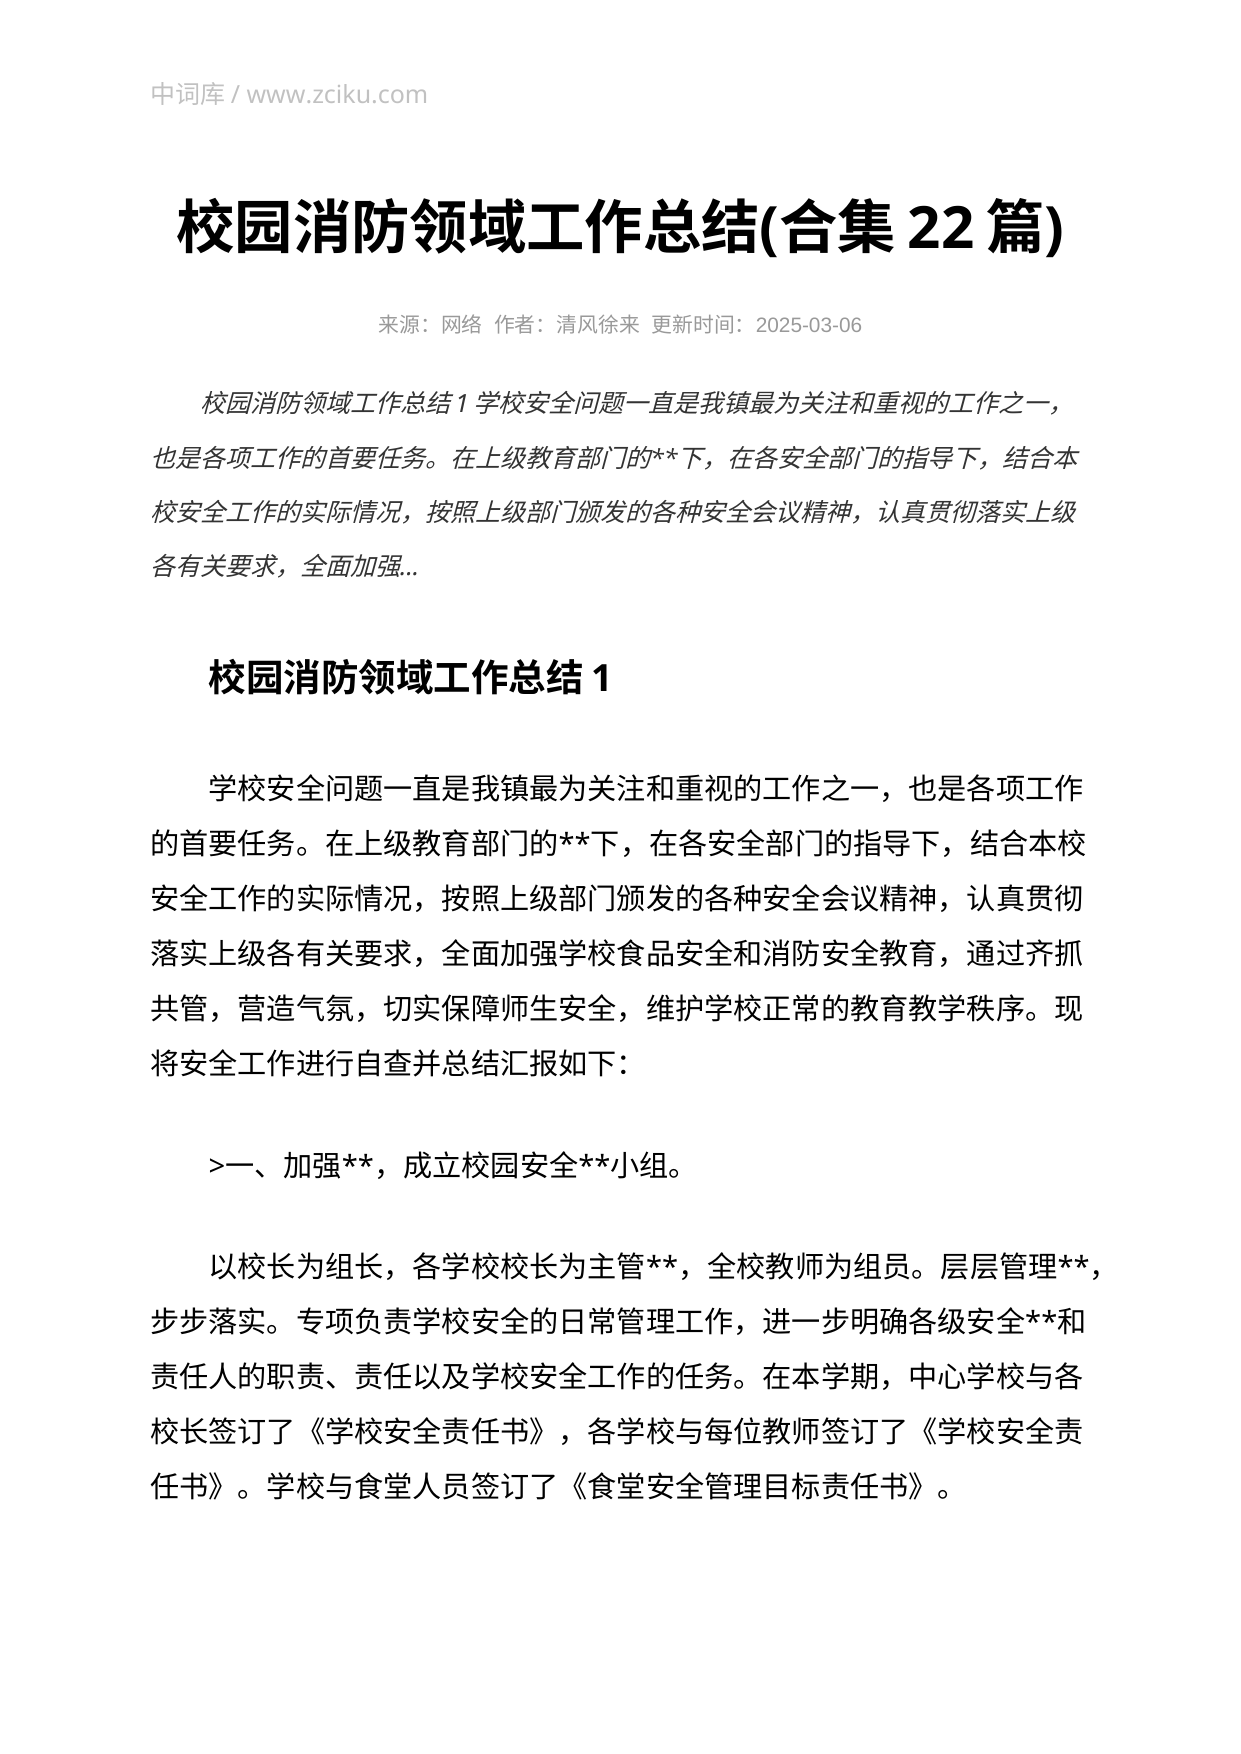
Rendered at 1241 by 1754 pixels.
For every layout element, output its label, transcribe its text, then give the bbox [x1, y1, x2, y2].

text 来源：网络 作者：清风徐来 更新时间：2025-03-06 [150, 313, 1090, 337]
text 校园消防领域工作总结1 [150, 648, 1090, 703]
text 校园消防领域工作总结1学校安全问题一直是我镇最为关注和重视的工作之一，也是各项工作的首要任务。在上级教育部门的**下，在各安全部门的指导下，结合本校安全工作的实际情况，按照上级部门颁发的各种安全会议精神，认真贯彻落实上级各有关要求，全面加强... [150, 384, 1090, 583]
text 以校长为组长，各学校校长为主管**，全校教师为组员。层层管理**，步步落实。专项负责学校安全的日常管理工作，进一步明确各级安全**和责任人的职责、责任以及学校安全工作的任务。在本学期，中心学校与各校长签订了《学校安全责任书》，各学校与每位教师签订了《学校安全责任书》。学校与食堂人员签订了《食堂安全管理目标责任书》。 [150, 1244, 1090, 1506]
subtitle 校园消防领域工作总结(合集22篇) [150, 181, 1090, 266]
text 学校安全问题一直是我镇最为关注和重视的工作之一，也是各项工作的首要任务。在上级教育部门的**下，在各安全部门的指导下，结合本校安全工作的实际情况，按照上级部门颁发的各种安全会议精神，认真贯彻落实上级各有关要求，全面加强学校食品安全和消防安全教育，通过齐抓共管，营造气氛，切实保障师生安全，维护学校正常的教育教学秩序。现将安全工作进行自查并总结汇报如下： [150, 766, 1090, 1083]
text >一、加强**，成立校园安全**小组。 [150, 1142, 1090, 1184]
